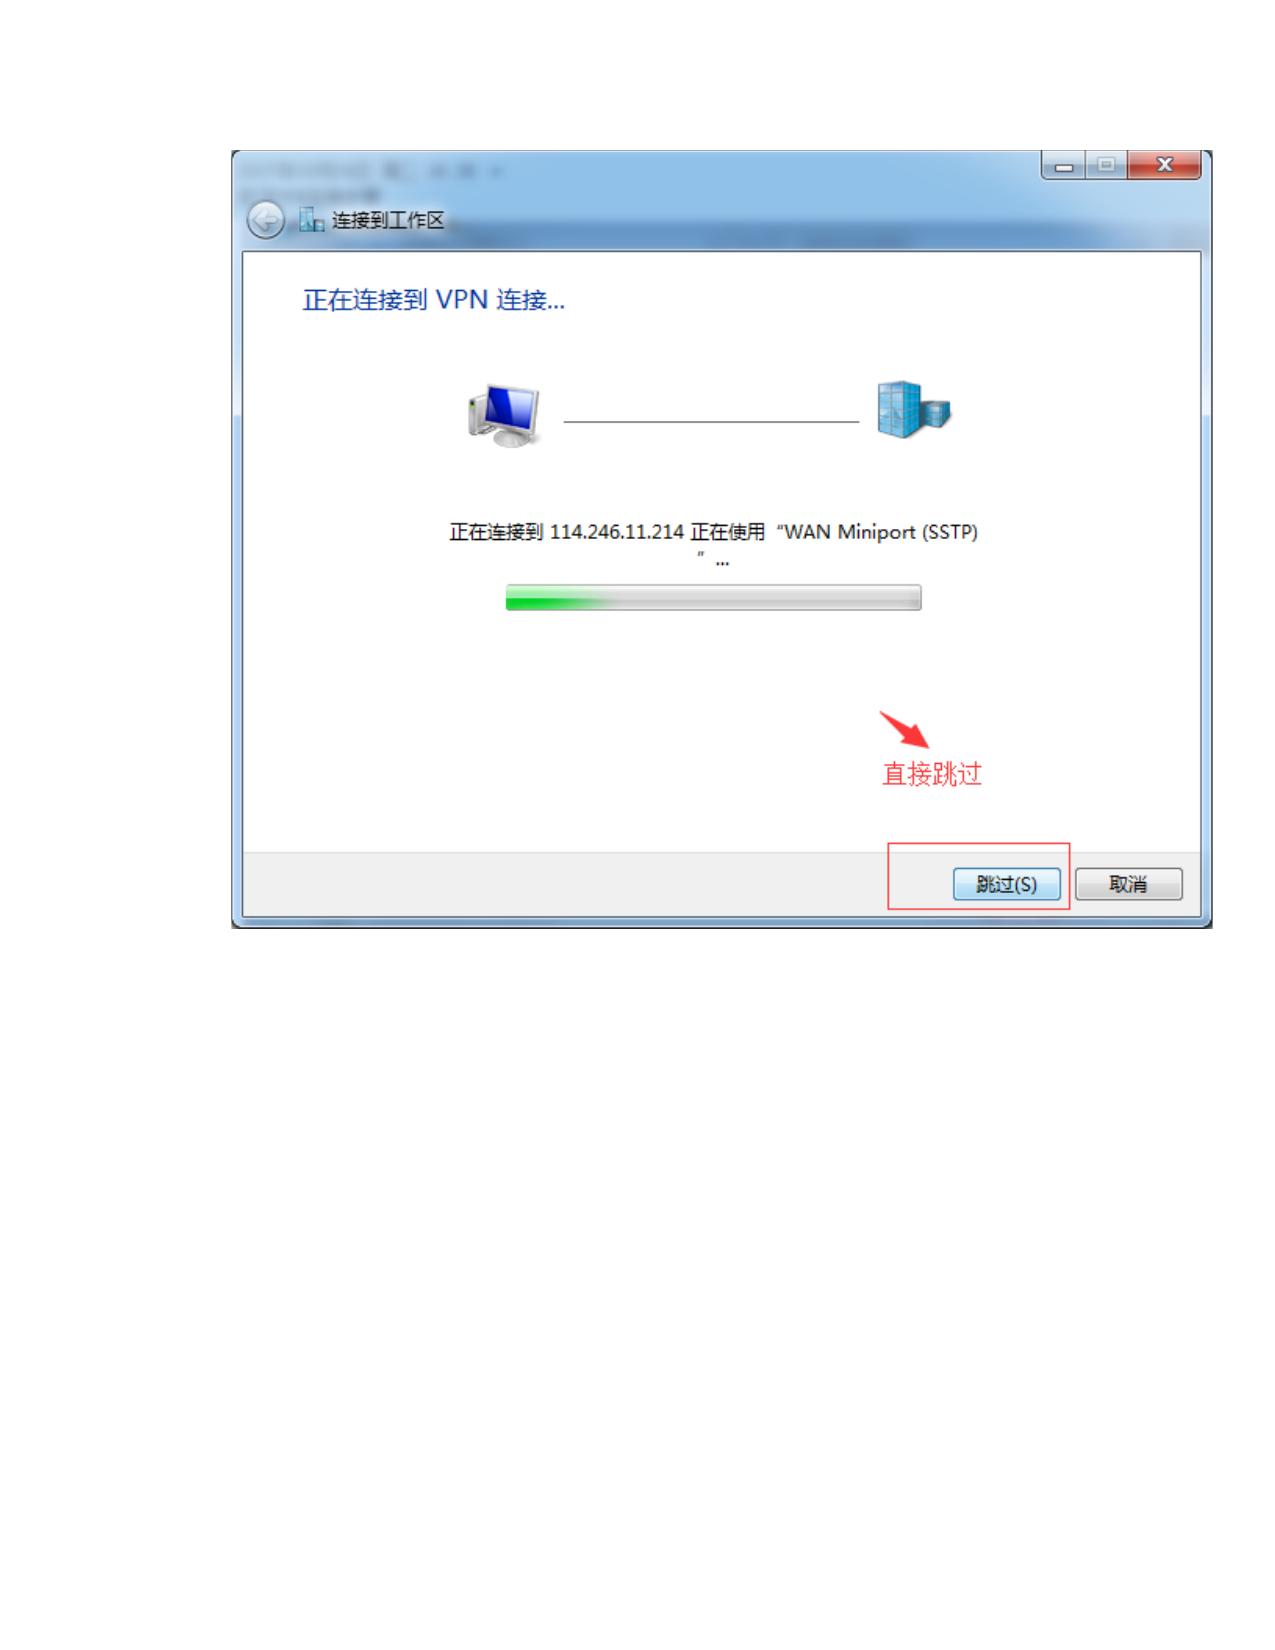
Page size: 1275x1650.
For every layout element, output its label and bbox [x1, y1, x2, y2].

picture [231, 150, 1213, 929]
